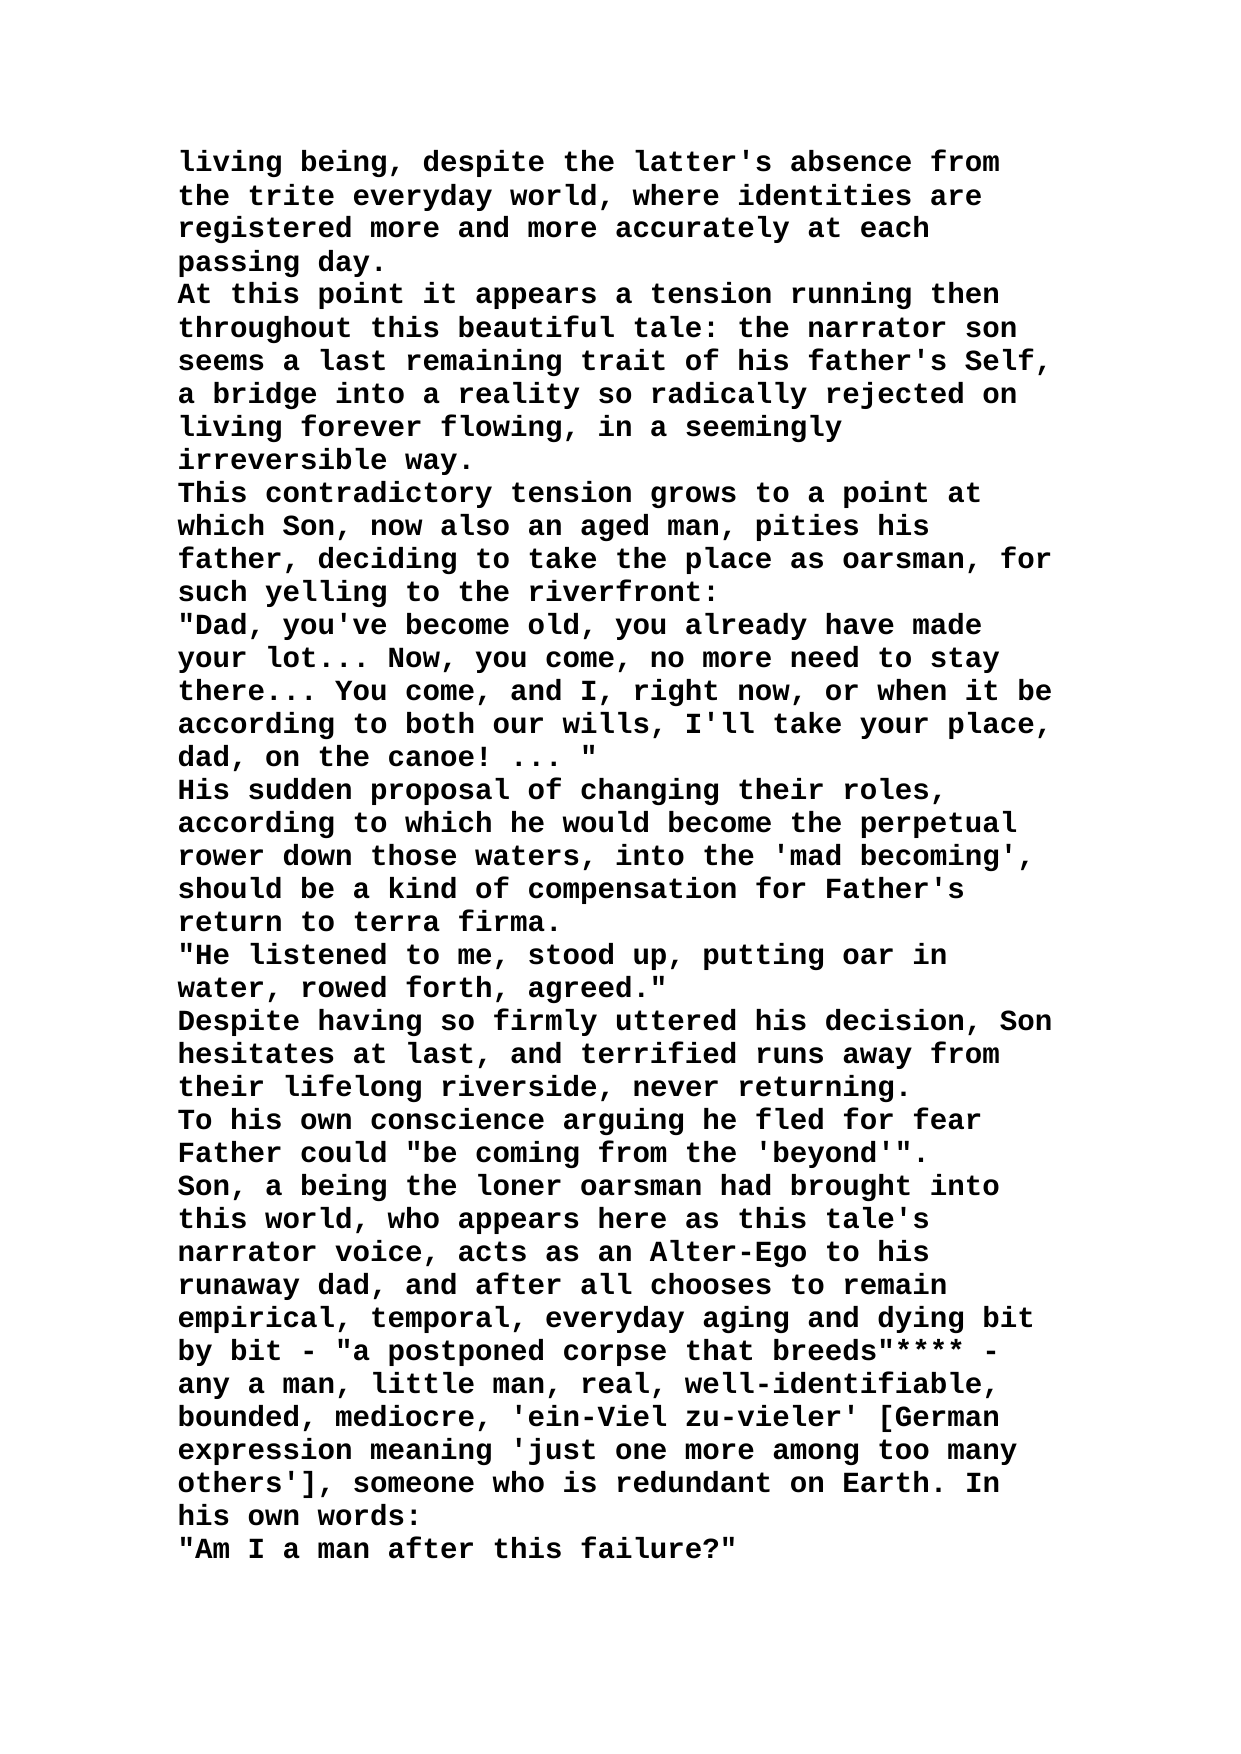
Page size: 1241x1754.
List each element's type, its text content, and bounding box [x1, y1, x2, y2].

text Son, a being the loner oarsman had brought into this world, who appears here as this tale's narrator voice, acts as an Alter-Ego to his runaway dad, and after all chooses to remain empirical, temporal, everyday aging and dying bit by bit - "a postponed corpse that breeds"**** - any a man, little man, real, well-identifiable, bounded, mediocre, 'ein-Viel zu-vieler' [German expression meaning 'just one more among too many others'], someone who is redundant on Earth. In his own words: [177, 1171, 1063, 1534]
text "He listened to me, stood up, putting oar in water, rowed forth, agreed." [177, 940, 1063, 1006]
text "Am I a man after this failure?" [177, 1534, 1063, 1567]
text At this point it appears a tension running then throughout this beautiful tale: the narrator son seems a last remaining trait of his father's Self, a bridge into a reality so radically rejected on living forever flowing, in a seemingly irreversible way. [177, 280, 1063, 478]
text Despite having so firmly uttered his decision, Son hesitates at last, and terrified runs away from their lifelong riverside, never returning. [177, 1006, 1063, 1105]
text To his own conscience arguing he fled for fear Father could "be coming from the 'beyond'". [177, 1105, 1063, 1171]
text "Dad, you've become old, you already have made your lot... Now, you come, no more need to stay there... You come, and I, right now, or when it be according to both our wills, I'll take your place, dad, on the canoe! ... " [177, 610, 1063, 775]
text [177, 148, 1063, 280]
text This contradictory tension grows to a point at which Son, now also an aged man, pities his father, deciding to take the place as oarsman, for such yelling to the riverfront: [177, 478, 1063, 610]
text His sudden proposal of changing their roles, according to which he would become the perpetual rower down those waters, into the 'mad becoming', should be a kind of compensation for Father's return to terra firma. [177, 775, 1063, 940]
